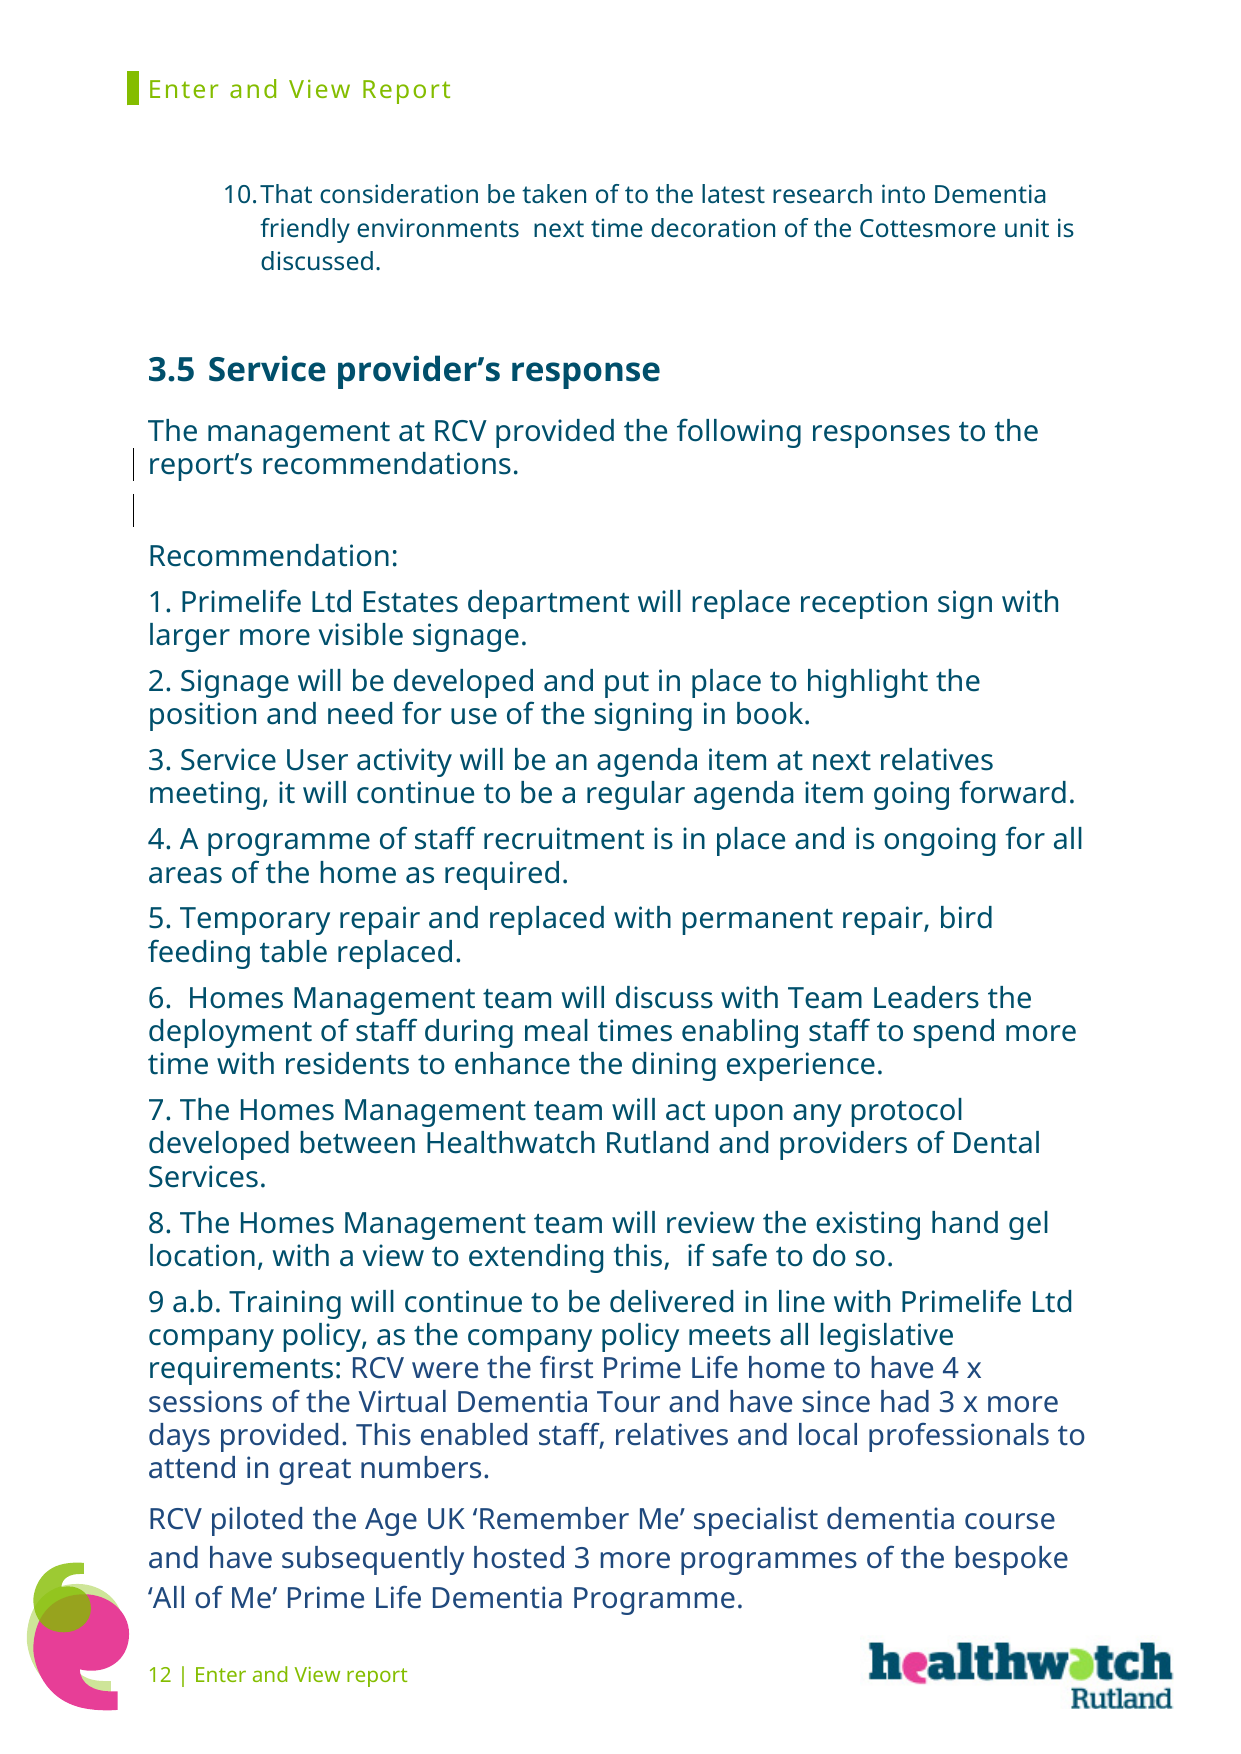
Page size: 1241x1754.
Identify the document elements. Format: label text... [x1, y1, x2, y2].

text 6. Homes Management team will discuss with Team Leaders the deployment of staff during meal times enabling staff to spend more time with residents to enhance the dining experience. [148, 981, 1092, 1081]
text 3. Service User activity will be an agenda item at next relatives meeting, it will continue to be a regular agenda item going forward. [148, 744, 1092, 811]
text 5. Temporary repair and replaced with permanent repair, bird feeding table replaced. [148, 902, 1092, 969]
picture [860, 1635, 1177, 1709]
text 8. The Homes Management team will review the existing hand gel location, with a view to extending this, if safe to do so. [148, 1206, 1092, 1273]
text The management at RCV provided the following responses to the report’s recommendations. [148, 415, 1092, 481]
subtitle Service provider’s response [148, 348, 1092, 390]
text 1. Primelife Ltd Estates department will replace reception sign with larger more visible signage. [148, 586, 1092, 652]
text 4. A programme of staff recruitment is in place and is ongoing for all areas of the home as required. [148, 823, 1092, 890]
text 7. The Homes Management team will act upon any protocol developed between Healthwatch Rutland and providers of Dental Services. [148, 1094, 1092, 1194]
text RCV piloted the Age UK ‘Remember Me’ specialist dementia course and have subsequently hosted 3 more programmes of the bespoke ‘All of Me’ Prime Life Dementia Programme. [148, 1498, 1092, 1617]
text Recommendation: [148, 540, 1092, 573]
list That consideration be taken of to the latest research into Dementia friendly environments next time decoration of the Cottesmore unit is discussed. [223, 177, 1092, 277]
text 9 a.b. Training will continue to be delivered in line with Primelife Ltd company policy, as the company policy meets all legislative requirements: RCV were the first Prime Life home to have 4 x sessions of the Virtual Dementia Tour and have since had 3 x more days provided. This enabled staff, relatives and local professionals to attend in great numbers. [148, 1286, 1092, 1486]
text 2. Signage will be developed and put in place to highlight the position and need for use of the signing in book. [148, 665, 1092, 731]
